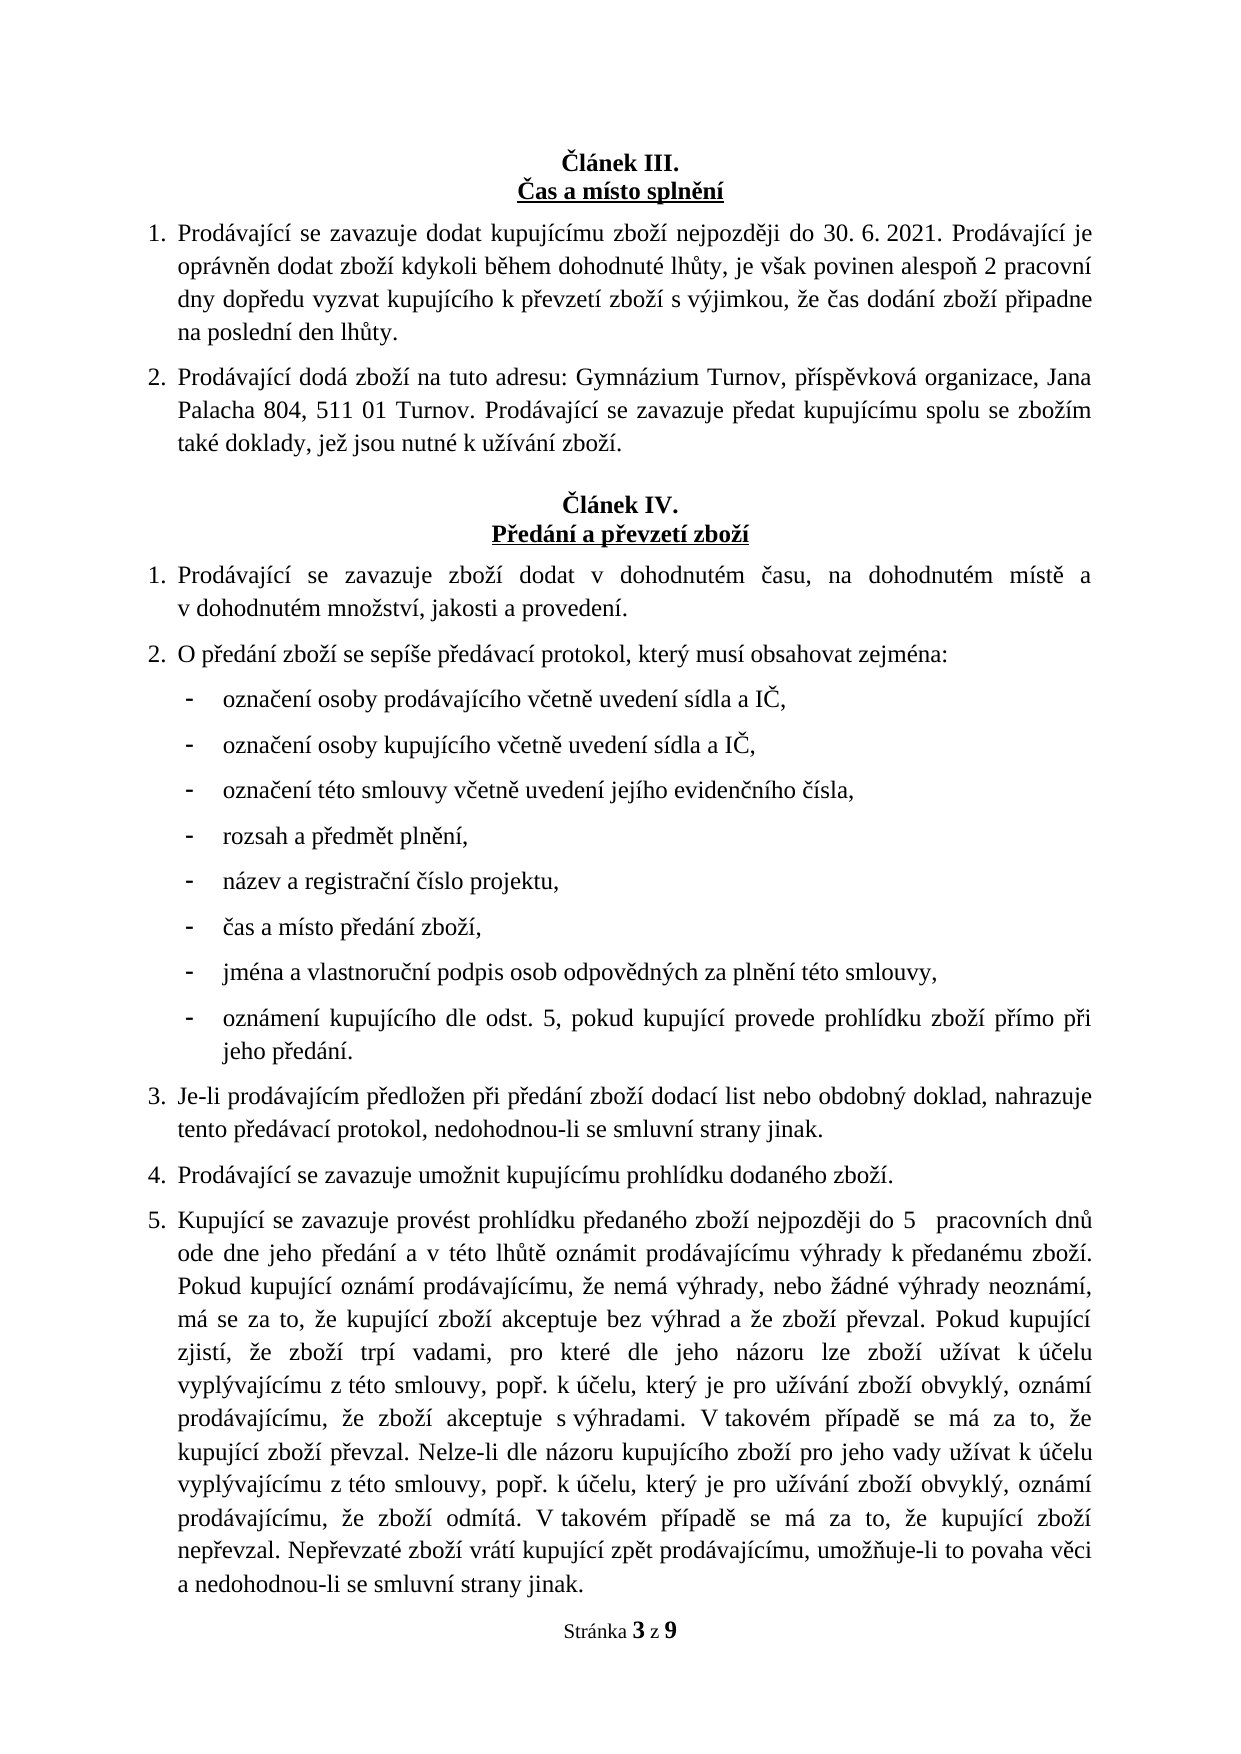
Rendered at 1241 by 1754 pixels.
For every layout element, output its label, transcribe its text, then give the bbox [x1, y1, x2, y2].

list Je-li prodávajícím předložen při předání zboží dodací list nebo obdobný doklad, nahrazuje tento předávací protokol, nedohodnou-li se smluvní strany jinak. [148, 1081, 1092, 1143]
text Čas a místo splnění [148, 176, 1092, 205]
list čas a místo předání zboží, [185, 912, 1092, 941]
list Kupující se zavazuje provést prohlídku předaného zboží nejpozději do 5 pracovních dnů ode dne jeho předání a v této lhůtě oznámit prodávajícímu výhrady k předanému zboží. Pokud kupující oznámí prodávajícímu, že nemá výhrady, nebo žádné výhrady neoznámí, má se za to, že kupující zboží akceptuje bez výhrad a že zboží převzal. Pokud kupující zjistí, že zboží trpí vadami, pro které dle jeho názoru lze zboží užívat k účelu vyplývajícímu z této smlouvy, popř. k účelu, který je pro užívání zboží obvyklý, oznámí prodávajícímu, že zboží akceptuje s výhradami. V takovém případě se má za to, že kupující zboží převzal. Nelze-li dle názoru kupujícího zboží pro jeho vady užívat k účelu vyplývajícímu z této smlouvy, popř. k účelu, který je pro užívání zboží obvyklý, oznámí prodávajícímu, že zboží odmítá. V takovém případě se má za to, že kupující zboží nepřevzal. Nepřevzaté zboží vrátí kupující zpět prodávajícímu, umožňuje-li to povaha věci a nedohodnou-li se smluvní strany jinak. [148, 1205, 1092, 1597]
text Článek III. [148, 148, 1092, 176]
list Prodávající se zavazuje dodat kupujícímu zboží nejpozději do 30. 6. 2021. Prodávající je oprávněn dodat zboží kdykoli během dohodnuté lhůty, je však povinen alespoň 2 pracovní dny dopředu vyzvat kupujícího k převzetí zboží s výjimkou, že čas dodání zboží připadne na poslední den lhůty. [148, 218, 1092, 346]
list Prodávající se zavazuje umožnit kupujícímu prohlídku dodaného zboží. [148, 1160, 1092, 1189]
list označení této smlouvy včetně uvedení jejího evidenčního čísla, [185, 775, 1092, 804]
list jména a vlastnoruční podpis osob odpovědných za plnění této smlouvy, [185, 957, 1092, 986]
list označení osoby prodávajícího včetně uvedení sídla a IČ, [185, 684, 1092, 713]
text Předání a převzetí zboží [148, 519, 1092, 548]
list rozsah a předmět plnění, [185, 821, 1092, 849]
list O předání zboží se sepíše předávací protokol, který musí obsahovat zejména: [148, 639, 1092, 667]
list název a registrační číslo projektu, [185, 866, 1092, 895]
list oznámení kupujícího dle odst. 5, pokud kupující provede prohlídku zboží přímo při jeho předání. [185, 1003, 1092, 1064]
text Článek IV. [148, 490, 1092, 519]
list Prodávající dodá zboží na tuto adresu: Gymnázium Turnov, příspěvková organizace, Jana Palacha 804, 511 01 Turnov. Prodávající se zavazuje předat kupujícímu spolu se zbožím také doklady, jež jsou nutné k užívání zboží. [148, 362, 1092, 457]
list označení osoby kupujícího včetně uvedení sídla a IČ, [185, 730, 1092, 758]
list Prodávající se zavazuje zboží dodat v dohodnutém času, na dohodnutém místě a v dohodnutém množství, jakosti a provedení. [148, 560, 1092, 622]
